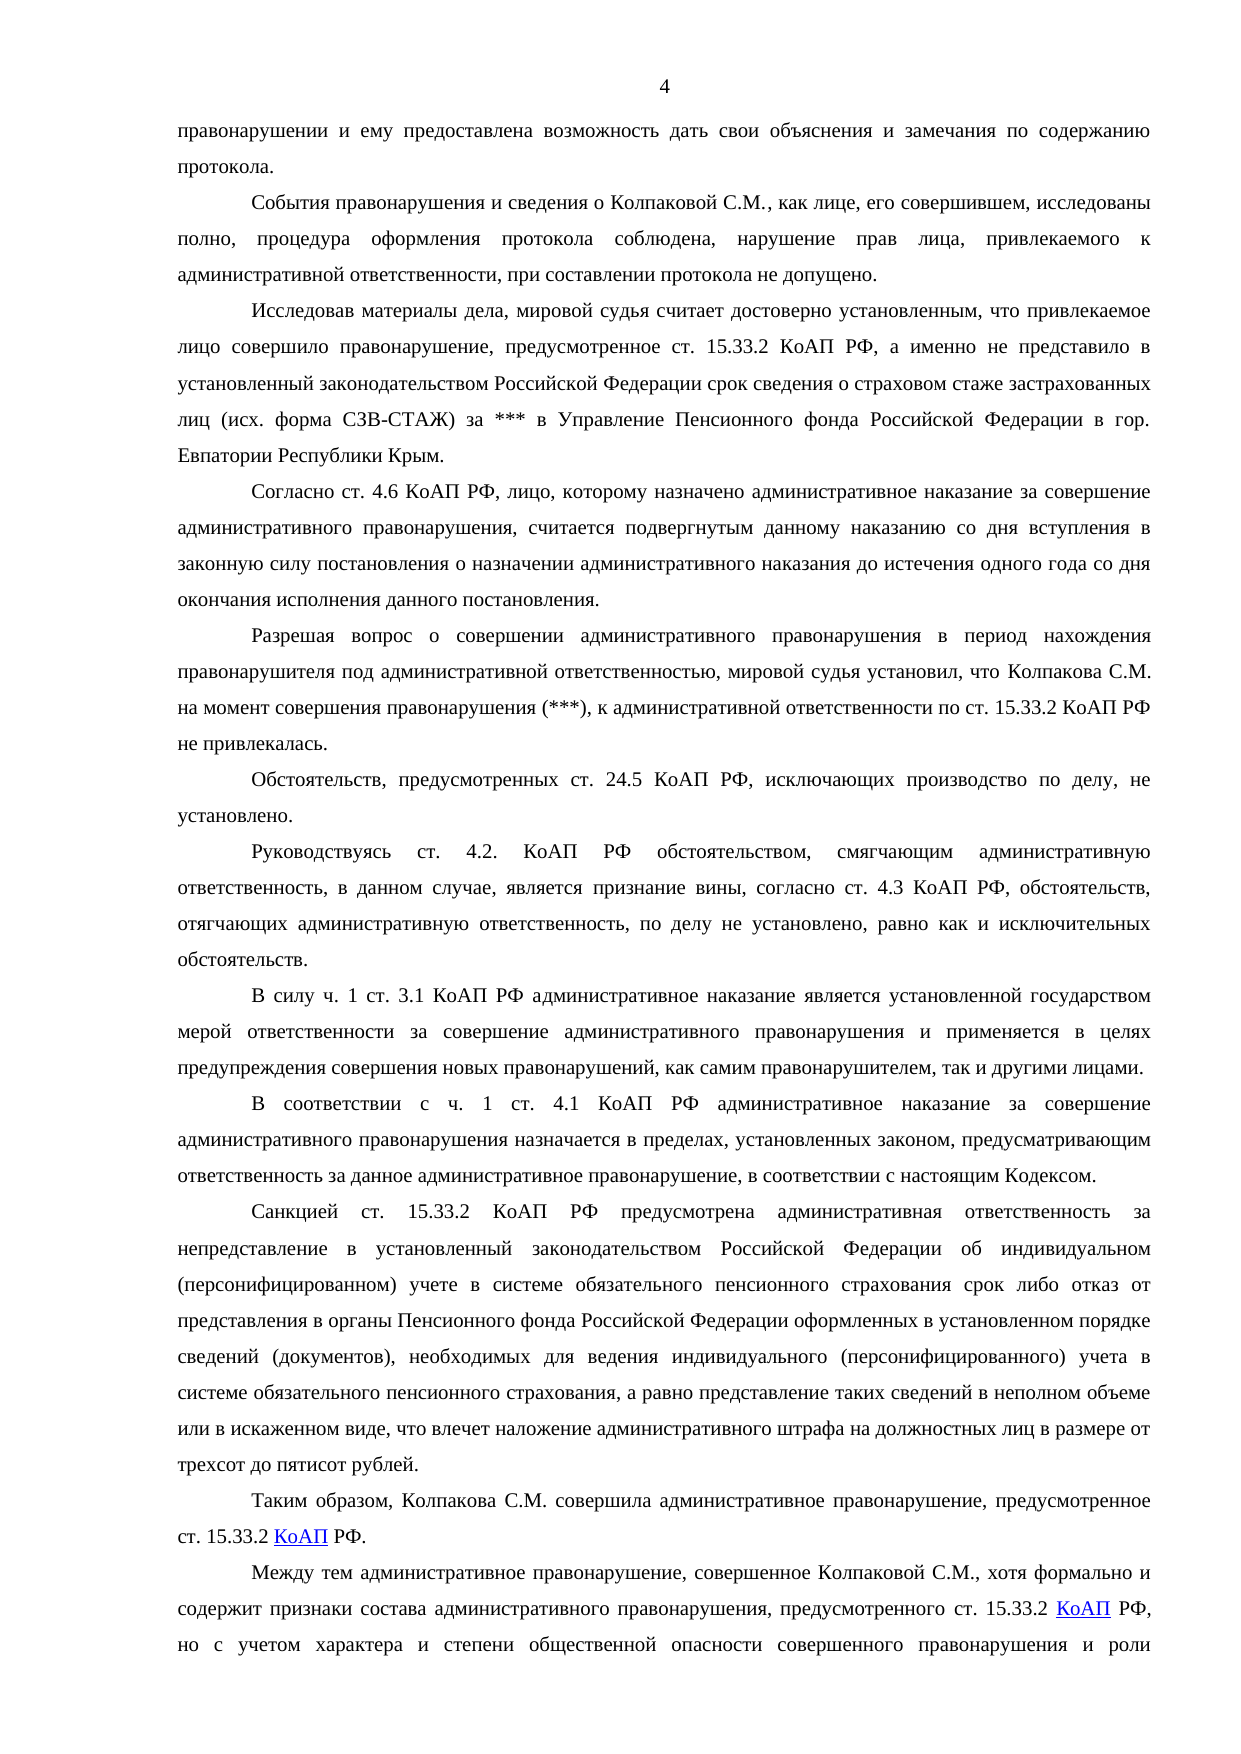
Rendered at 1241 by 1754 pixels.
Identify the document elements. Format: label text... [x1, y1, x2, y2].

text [177, 1560, 1152, 1632]
text В силу ч. 1 ст. 3.1 КоАП РФ административное наказание является установленной государством мерой ответственности за совершение административного правонарушения и применяется в целях предупреждения совершения новых правонарушений, как самим правонарушителем, так и другими лицами. [177, 983, 1152, 1079]
text Санкцией ст. 15.33.2 КоАП РФ предусмотрена административная ответственность за непредставление в установленный законодательством Российской Федерации об индивидуальном (персонифицированном) учете в системе обязательного пенсионного страхования срок либо отказ от представления в органы Пенсионного фонда Российской Федерации оформленных в установленном порядке сведений (документов), необходимых для ведения индивидуального (персонифицированного) учета в системе обязательного пенсионного страхования, а равно представление таких сведений в неполном объеме или в искаженном виде, что влечет наложение административного штрафа на должностных лиц в размере от трехсот до пятисот рублей. [177, 1199, 1152, 1476]
text Согласно ст. 4.6 КоАП РФ, лицо, которому назначено административное наказание за совершение административного правонарушения, считается подвергнутым данному наказанию со дня вступления в законную силу постановления о назначении административного наказания до истечения одного года со дня окончания исполнения данного постановления. [177, 478, 1152, 611]
text События правонарушения и сведения о Колпаковой С.М., как лице, его совершившем, исследованы полно, процедура оформления протокола соблюдена, нарушение прав лица, привлекаемого к административной ответственности, при составлении протокола не допущено. [177, 250, 1152, 286]
text События правонарушения и сведения о Колпаковой С.М., как лице, его совершившем, исследованы полно, процедура оформления протокола соблюдена, нарушение прав лица, привлекаемого к административной ответственности, при составлении протокола не допущено. [177, 190, 1152, 226]
text Исследовав материалы дела, мировой судья считает достоверно установленным, что привлекаемое лицо совершило правонарушение, предусмотренное ст. 15.33.2 КоАП РФ, а именно не представило в установленный законодательством Российской Федерации срок сведения о страховом стаже застрахованных лиц (исх. форма СЗВ-СТАЖ) за *** в Управление Пенсионного фонда Российской Федерации в гор. Евпатории Республики Крым. [177, 298, 1152, 467]
text В соответствии с ч. 1 ст. 4.1 КоАП РФ административное наказание за совершение административного правонарушения назначается в пределах, установленных законом, предусматривающим ответственность за данное административное правонарушение, в соответствии с настоящим Кодексом. [177, 1091, 1152, 1187]
text Разрешая вопрос о совершении административного правонарушения в период нахождения правонарушителя под административной ответственностью, мировой судья установил, что Колпакова С.М. на момент совершения правонарушения (***), к административной ответственности по ст. 15.33.2 КоАП РФ не привлекалась. [177, 623, 1152, 755]
text Таким образом, Колпакова С.М. совершила административное правонарушение, предусмотренное ст. 15.33.2 КоАП РФ. [177, 1488, 1152, 1548]
text Руководствуясь ст. 4.2. КоАП РФ обстоятельством, смягчающим административную ответственность, в данном случае, является признание вины, согласно ст. 4.3 КоАП РФ, обстоятельств, отягчающих административную ответственность, по делу не установлено, равно как и исключительных обстоятельств. [177, 839, 1152, 971]
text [177, 142, 1152, 178]
text Обстоятельств, предусмотренных ст. 24.5 КоАП РФ, исключающих производство по делу, не установлено. [177, 767, 1152, 827]
